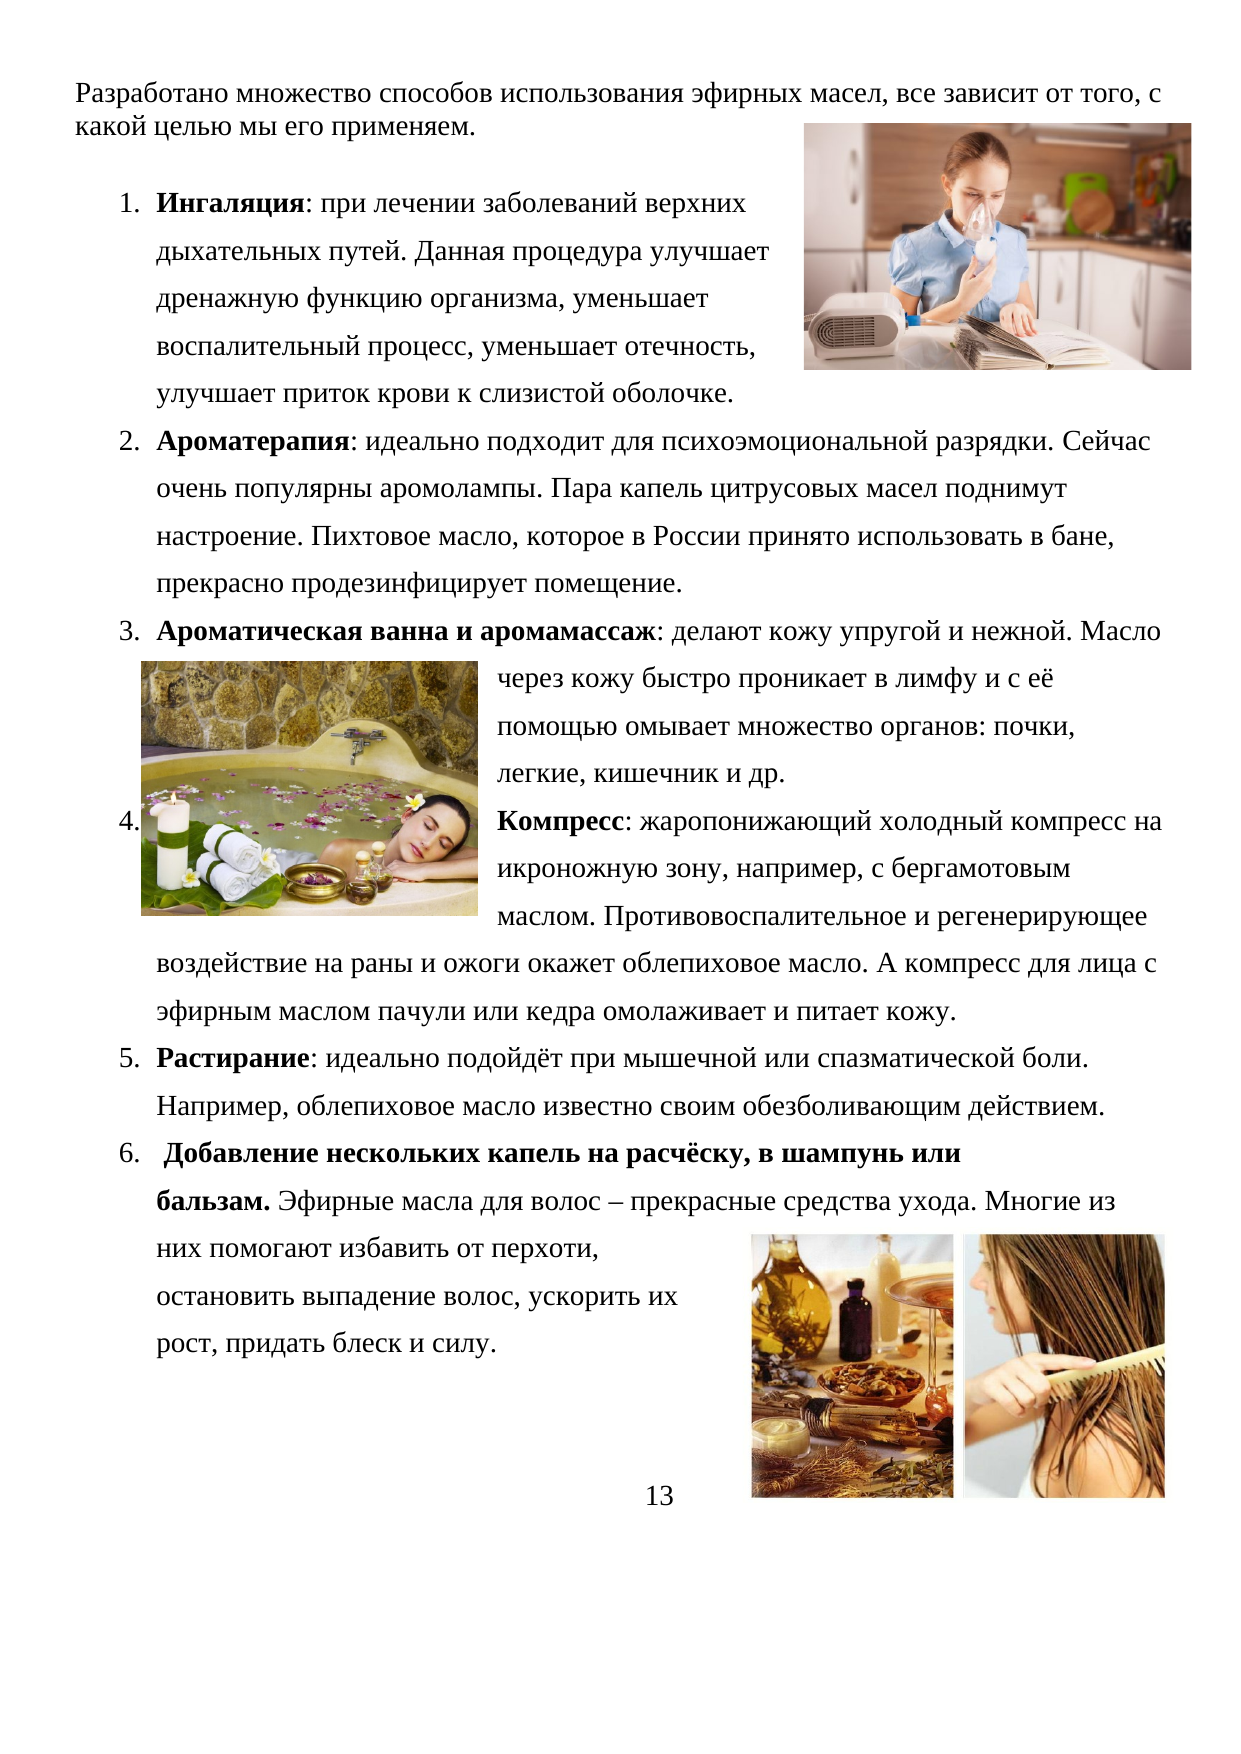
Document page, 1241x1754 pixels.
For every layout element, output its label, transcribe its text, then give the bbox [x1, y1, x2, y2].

list Ароматерапия: идеально подходит для психоэмоциональной разрядки. Сейчас очень популярны аромолампы. Пара капель цитрусовых масел поднимут настроение. Пихтовое масло, которое в России принято использовать в бане, прекрасно продезинфицирует помещение. [118, 409, 1165, 599]
picture [742, 1227, 1174, 1502]
text 13 [156, 1464, 1165, 1512]
list Ингаляция: при лечении заболеваний верхних дыхательных путей. Данная процедура улучшает дренажную функцию организма, уменьшает воспалительный процесс, уменьшает отечность, улучшает приток крови к слизистой оболочке. [118, 171, 1165, 409]
picture [803, 123, 1192, 370]
list Добавление нескольких капель на расчёску, в шампунь или бальзам. Эфирные масла для волос – прекрасные средства ухода. Многие из них помогают избавить от перхоти, остановить выпадение волос, ускорить их рост, придать блеск и силу. [118, 1121, 1165, 1359]
picture [141, 661, 478, 914]
list Ароматическая ванна и аромамассаж: делают кожу упругой и нежной. Масло через кожу быстро проникает в лимфу и с её помощью омывает множество органов: почки, легкие, кишечник и др. [118, 599, 1165, 789]
text Разработано множество способов использования эфирных масел, все зависит от того, с какой целью мы его применяем. [75, 75, 1165, 142]
list Компресс: жаропонижающий холодный компресс на икроножную зону, например, с бергамотовым маслом. Противовоспалительное и регенерирующее воздействие на раны и ожоги окажет облепиховое масло. А компресс для лица с эфирным маслом пачули или кедра омолаживает и питает кожу. [118, 789, 1165, 1026]
list Растирание: идеально подойдёт при мышечной или спазматической боли. Например, облепиховое масло известно своим обезболивающим действием. [118, 1026, 1165, 1121]
